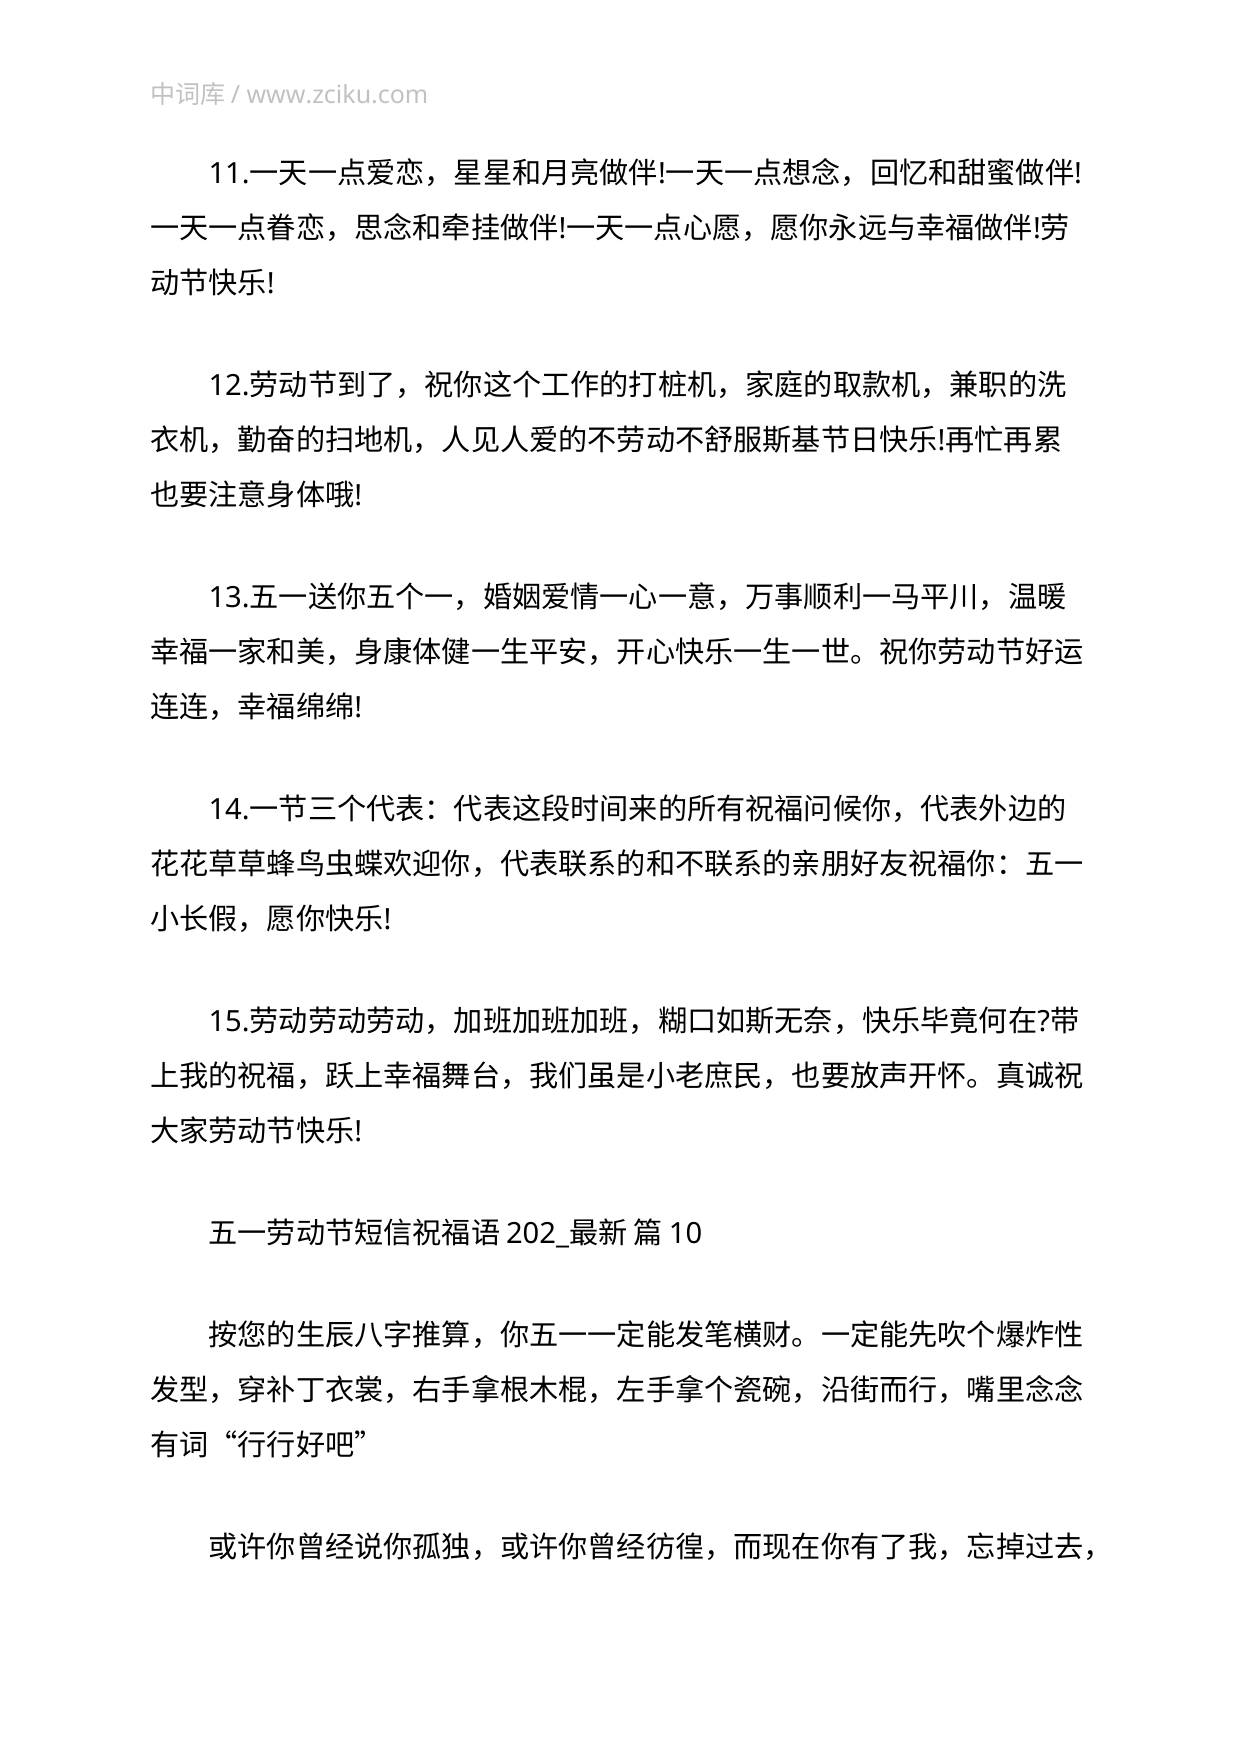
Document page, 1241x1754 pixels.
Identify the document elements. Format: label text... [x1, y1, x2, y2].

text 15.劳动劳动劳动，加班加班加班，糊口如斯无奈，快乐毕竟何在?带上我的祝福，跃上幸福舞台，我们虽是小老庶民，也要放声开怀。真诚祝大家劳动节快乐! [150, 998, 1090, 1150]
text 按您的生辰八字推算，你五一一定能发笔横财。一定能先吹个爆炸性发型，穿补丁衣裳，右手拿根木棍，左手拿个瓷碗，沿街而行，嘴里念念有词“行行好吧” [150, 1312, 1090, 1464]
text 五一劳动节短信祝福语202_最新 篇10 [150, 1209, 1090, 1252]
text 12.劳动节到了，祝你这个工作的打桩机，家庭的取款机，兼职的洗衣机，勤奋的扫地机，人见人爱的不劳动不舒服斯基节日快乐!再忙再累也要注意身体哦! [150, 362, 1090, 514]
text 14.一节三个代表：代表这段时间来的所有祝福问候你，代表外边的花花草草蜂鸟虫蝶欢迎你，代表联系的和不联系的亲朋好友祝福你：五一小长假，愿你快乐! [150, 786, 1090, 938]
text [150, 1523, 1090, 1565]
text 11.一天一点爱恋，星星和月亮做伴!一天一点想念，回忆和甜蜜做伴!一天一点眷恋，思念和牵挂做伴!一天一点心愿，愿你永远与幸福做伴!劳动节快乐! [150, 150, 1090, 302]
text 13.五一送你五个一，婚姻爱情一心一意，万事顺利一马平川，温暖幸福一家和美，身康体健一生平安，开心快乐一生一世。祝你劳动节好运连连，幸福绵绵! [150, 574, 1090, 726]
